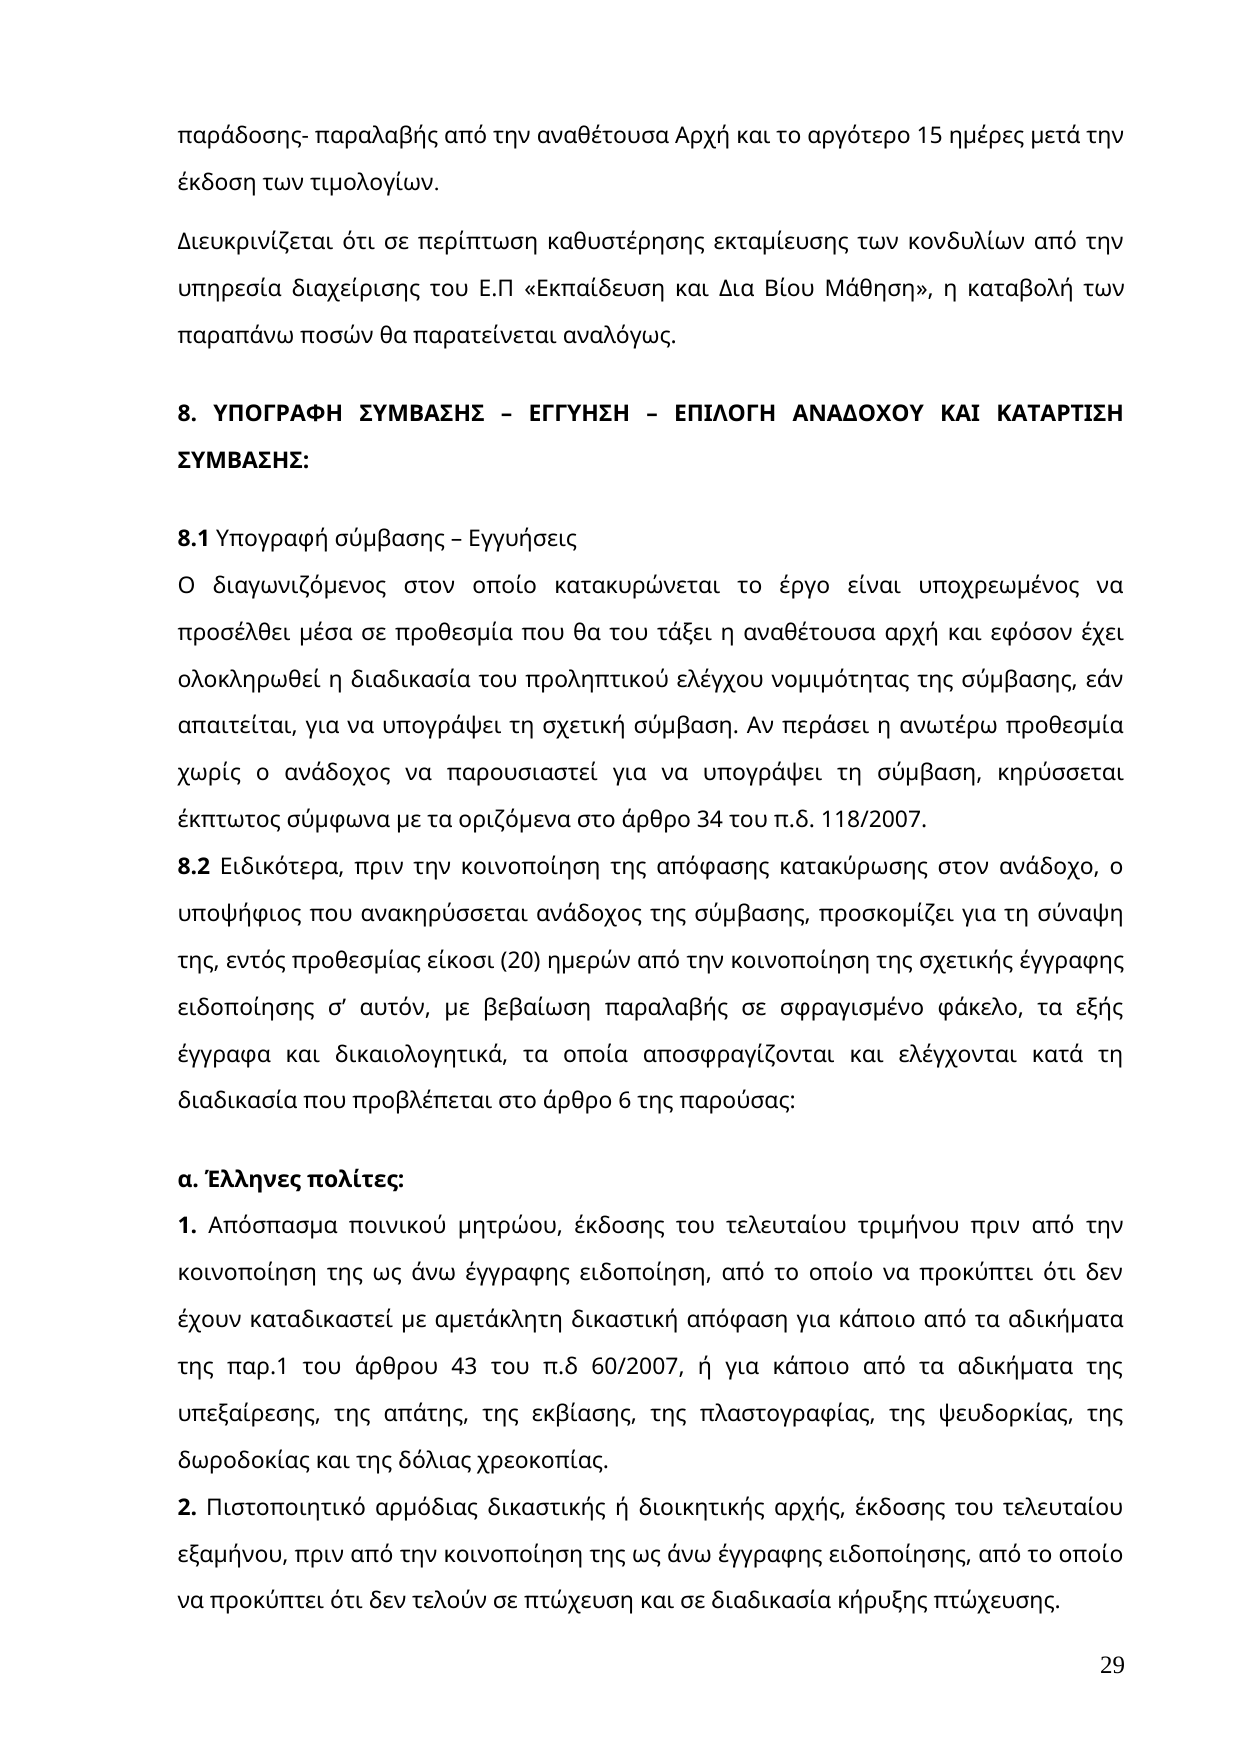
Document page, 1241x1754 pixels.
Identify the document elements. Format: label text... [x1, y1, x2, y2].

text Ο διαγωνιζόμενος στον οποίο κατακυρώνεται το έργο είναι υποχρεωμένος να προσέλθει μέσα σε προθεσμία που θα του τάξει η αναθέτουσα αρχή και εφόσον έχει ολοκληρωθεί η διαδικασία του προληπτικού ελέγχου νομιμότητας της σύμβασης, εάν απαιτείται, για να υπογράψει τη σχετική σύμβαση. Αν περάσει η ανωτέρω προθεσμία χωρίς ο ανάδοχος να παρουσιαστεί για να υπογράψει τη σύμβαση, κηρύσσεται έκπτωτος σύμφωνα με τα οριζόμενα στο άρθρο 34 του π.δ. 118/2007. [177, 569, 1125, 834]
text 2. Πιστοποιητικό αρμόδιας δικαστικής ή διοικητικής αρχής, έκδοσης του τελευταίου εξαμήνου, πριν από την κοινοποίηση της ως άνω έγγραφης ειδοποίησης, από το οποίο να προκύπτει ότι δεν τελούν σε πτώχευση και σε διαδικασία κήρυξης πτώχευσης. [177, 1491, 1125, 1616]
text 1. Απόσπασμα ποινικού μητρώου, έκδοσης του τελευταίου τριμήνου πριν από την κοινοποίηση της ως άνω έγγραφης ειδοποίηση, από το οποίο να προκύπτει ότι δεν έχουν καταδικαστεί με αμετάκλητη δικαστική απόφαση για κάποιο από τα αδικήματα της παρ.1 του άρθρου 43 του π.δ 60/2007, ή για κάποιο από τα αδικήματα της υπεξαίρεσης, της απάτης, της εκβίασης, της πλαστογραφίας, της ψευδορκίας, της δωροδοκίας και της δόλιας χρεοκοπίας. [177, 1209, 1125, 1475]
text 8. ΥΠΟΓΡΑΦΗ ΣΥΜΒΑΣΗΣ – ΕΓΓΥΗΣΗ – ΕΠΙΛΟΓΗ ΑΝΑΔΟΧΟΥ ΚΑΙ ΚΑΤΑΡΤΙΣΗ ΣΥΜΒΑΣΗΣ: [177, 397, 1125, 475]
text 8.1 Υπογραφή σύμβασης – Εγγυήσεις [177, 522, 1125, 553]
text α. Έλληνες πολίτες: [177, 1162, 1125, 1194]
text Διευκρινίζεται ότι σε περίπτωση καθυστέρησης εκταμίευσης των κονδυλίων από την υπηρεσία διαχείρισης του Ε.Π «Εκπαίδευση και Δια Βίου Μάθηση», η καταβολή των παραπάνω ποσών θα παρατείνεται αναλόγως. [177, 225, 1125, 350]
text 8.2 Ειδικότερα, πριν την κοινοποίηση της απόφασης κατακύρωσης στον ανάδοχο, ο υποψήφιος που ανακηρύσσεται ανάδοχος της σύμβασης, προσκομίζει για τη σύναψη της, εντός προθεσμίας είκοσι (20) ημερών από την κοινοποίηση της σχετικής έγγραφης ειδοποίησης σ’ αυτόν, με βεβαίωση παραλαβής σε σφραγισμένο φάκελο, τα εξής έγγραφα και δικαιολογητικά, τα οποία αποσφραγίζονται και ελέγχονται κατά τη διαδικασία που προβλέπεται στο άρθρο 6 της παρούσας: [177, 850, 1125, 1116]
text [177, 119, 1125, 197]
